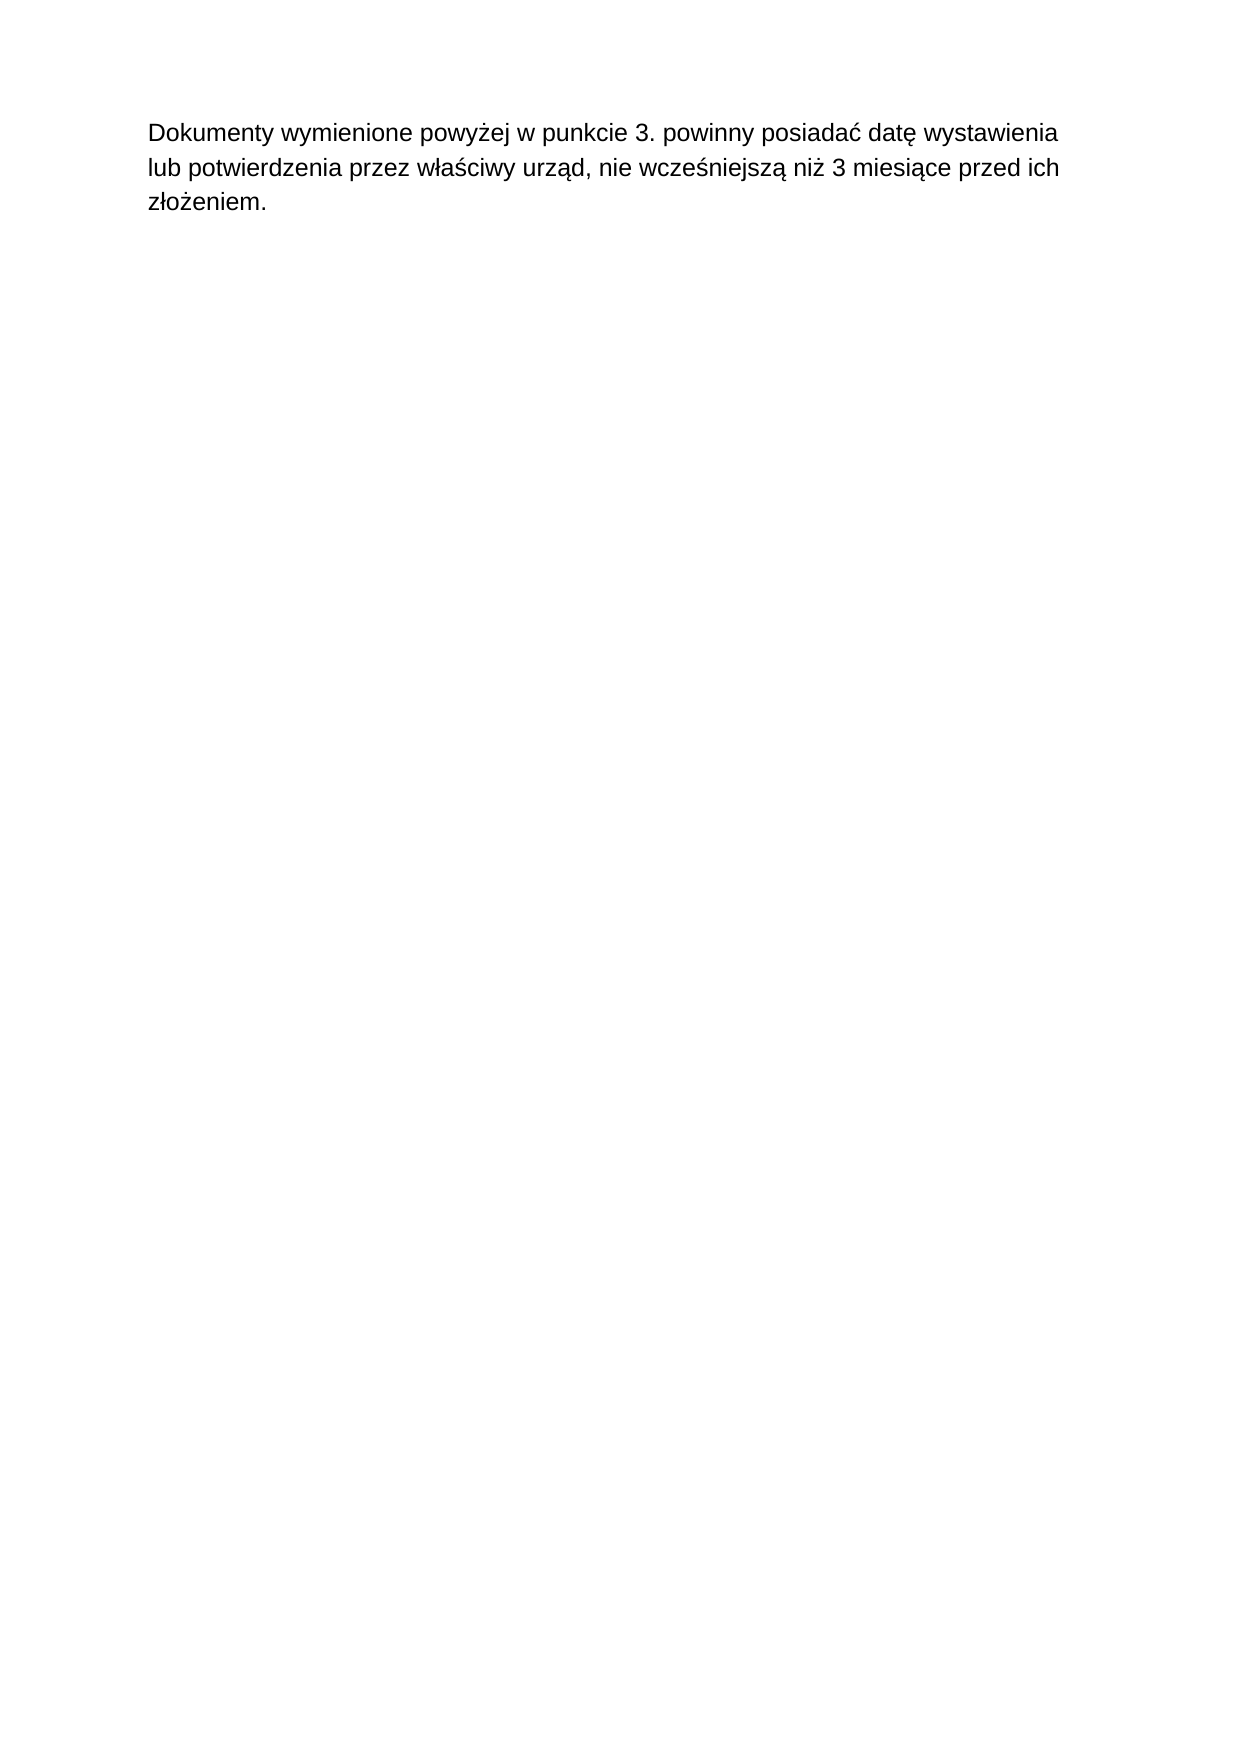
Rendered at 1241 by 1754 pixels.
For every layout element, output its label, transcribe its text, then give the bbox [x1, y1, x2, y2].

text Dokumenty wymienione powyżej w punkcie 3. powinny posiadać datę wystawienia lub potwierdzenia przez właściwy urząd, nie wcześniejszą niż 3 miesiące przed ich złożeniem. [148, 118, 1093, 216]
